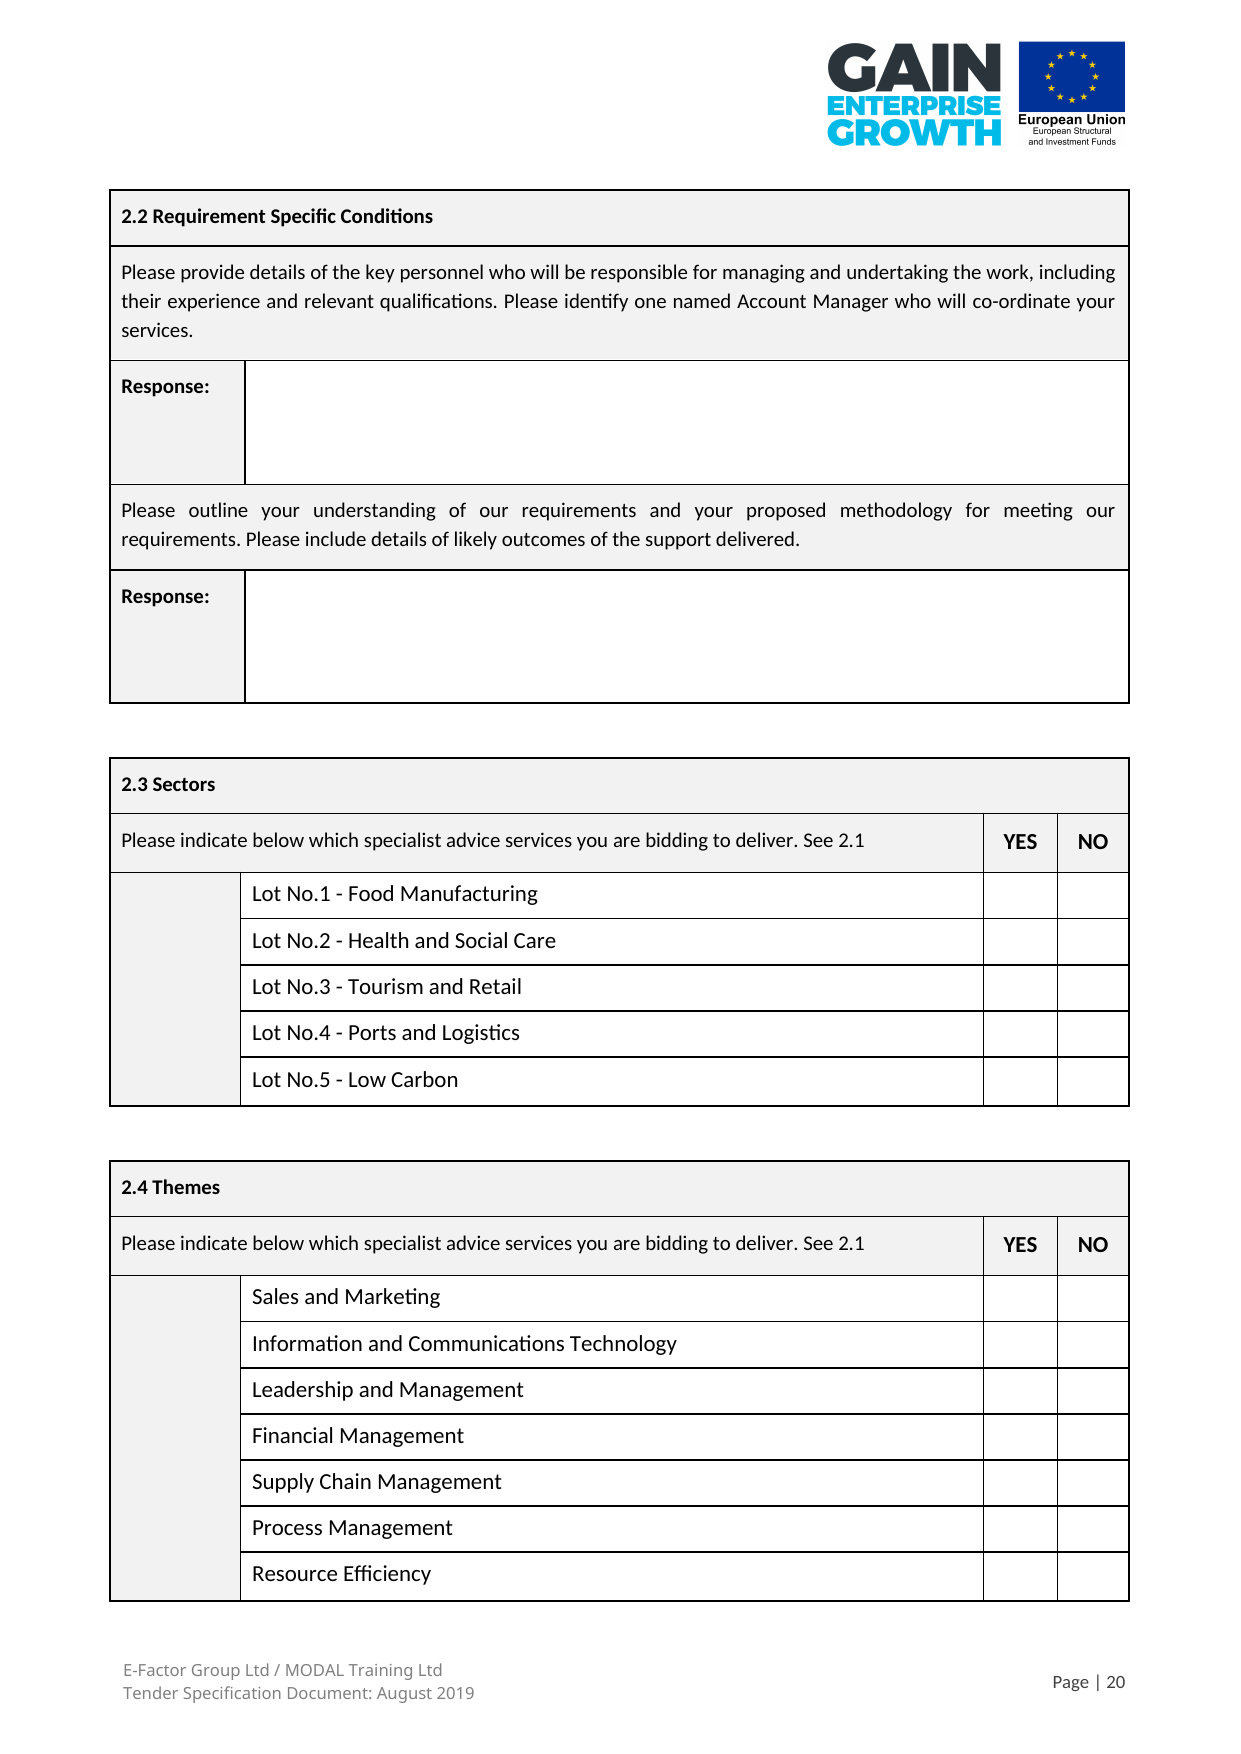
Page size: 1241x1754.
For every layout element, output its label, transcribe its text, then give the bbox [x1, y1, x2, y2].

table_cell [1058, 1276, 1128, 1321]
table_cell Resource Efficiency [241, 1553, 983, 1600]
table_cell [1058, 966, 1128, 1010]
table_header 2.4 Themes [111, 1162, 1128, 1216]
table_cell [1058, 1461, 1128, 1505]
table_cell [984, 1369, 1057, 1413]
table_cell [984, 873, 1057, 917]
table_cell [984, 919, 1057, 964]
table_cell [246, 571, 1128, 702]
table_cell Please indicate below which specialist advice services you are bidding to deliver. See 2.1 [111, 814, 983, 872]
table_cell [984, 1276, 1057, 1321]
table_cell [246, 361, 1128, 483]
table_cell Please provide details of the key personnel who will be responsible for managing and undertaking the work, including their experience and relevant qualifications. Please identify one named Account Manager who will co-ordinate your services. [111, 247, 1128, 359]
table_cell [1058, 1415, 1128, 1459]
table_cell Lot No.2 - Health and Social Care [241, 919, 983, 964]
table_cell [1058, 873, 1128, 917]
table_cell [984, 1058, 1057, 1105]
table_cell [1058, 1012, 1128, 1056]
table_header 2.2 Requirement Specific Conditions [111, 191, 1128, 245]
table_cell Information and Communications Technology [241, 1322, 983, 1367]
table_cell Leadership and Management [241, 1369, 983, 1413]
table_cell [1058, 1322, 1128, 1367]
table_cell [984, 1553, 1057, 1600]
table_cell Lot No.4 - Ports and Logistics [241, 1012, 983, 1056]
table_cell [984, 1415, 1057, 1459]
table_cell Please outline your understanding of our requirements and your proposed methodology for meeting our requirements. Please include details of likely outcomes of the support delivered. [111, 485, 1128, 569]
picture [826, 41, 1003, 148]
table_cell Sales and Marketing [241, 1276, 983, 1321]
table_cell [984, 1461, 1057, 1505]
table_cell [984, 1507, 1057, 1551]
table_cell Supply Chain Management [241, 1461, 983, 1505]
table_cell [1058, 1058, 1128, 1105]
table_cell YES [984, 1217, 1057, 1275]
table_cell [984, 1012, 1057, 1056]
table_header 2.3 Sectors [111, 759, 1128, 813]
table_cell [984, 1322, 1057, 1367]
table_cell Process Management [241, 1507, 983, 1551]
table_cell [1058, 1553, 1128, 1600]
table_cell [984, 966, 1057, 1010]
table_cell YES [984, 814, 1057, 872]
table_cell [111, 1276, 240, 1600]
table_cell NO [1058, 814, 1128, 872]
table_cell Response: [111, 571, 244, 702]
table_cell [111, 873, 240, 1105]
table_cell Lot No.5 - Low Carbon [241, 1058, 983, 1105]
table_cell Financial Management [241, 1415, 983, 1459]
table_cell Lot No.1 - Food Manufacturing [241, 873, 983, 917]
table_cell Lot No.3 - Tourism and Retail [241, 966, 983, 1010]
table_cell Response: [111, 361, 244, 483]
table_cell NO [1058, 1217, 1128, 1275]
table_cell Please indicate below which specialist advice services you are bidding to deliver. See 2.1 [111, 1217, 983, 1275]
table_cell [1058, 919, 1128, 964]
table_cell [1058, 1507, 1128, 1551]
table_cell [1058, 1369, 1128, 1413]
picture [1018, 41, 1125, 147]
